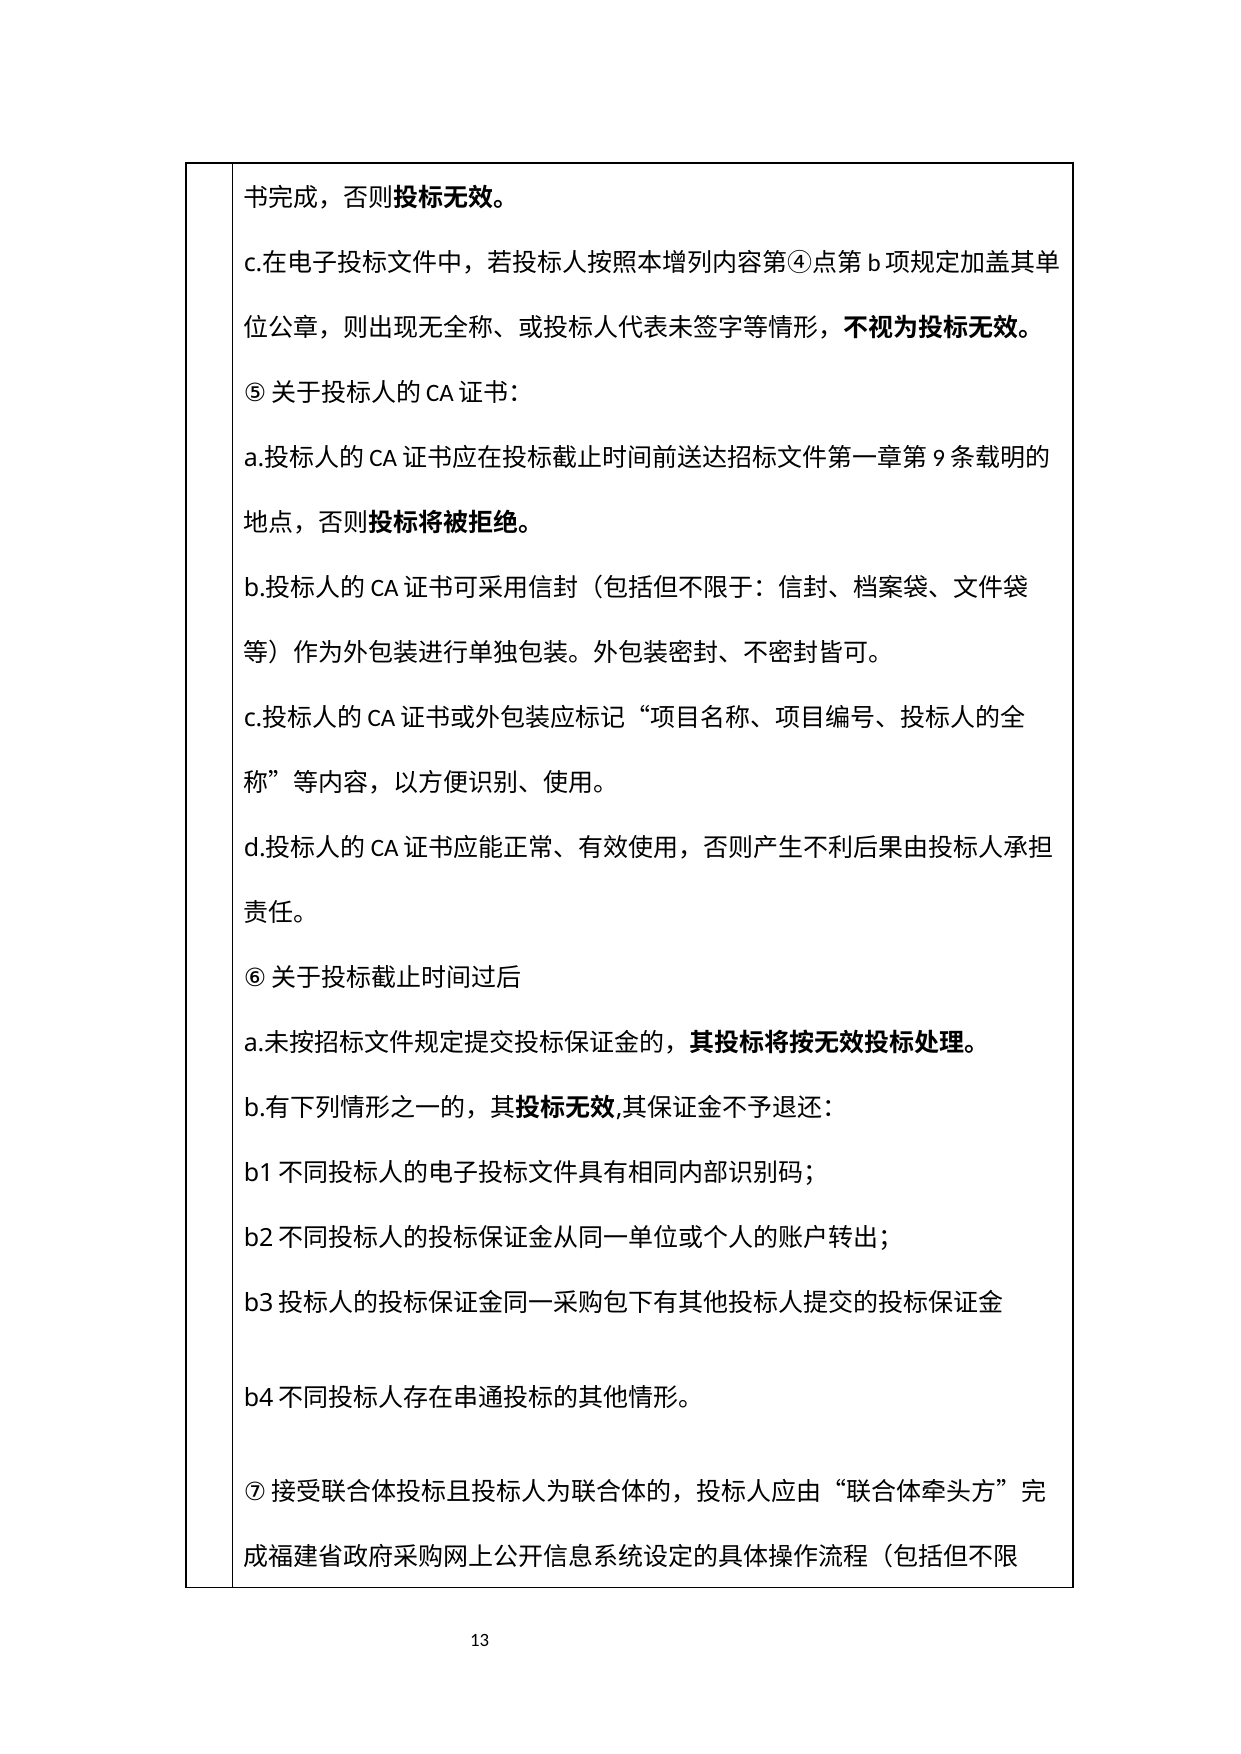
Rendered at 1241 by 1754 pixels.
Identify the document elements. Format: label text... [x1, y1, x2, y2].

table_cell 1 [187, 164, 232, 1587]
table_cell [233, 164, 1072, 1587]
